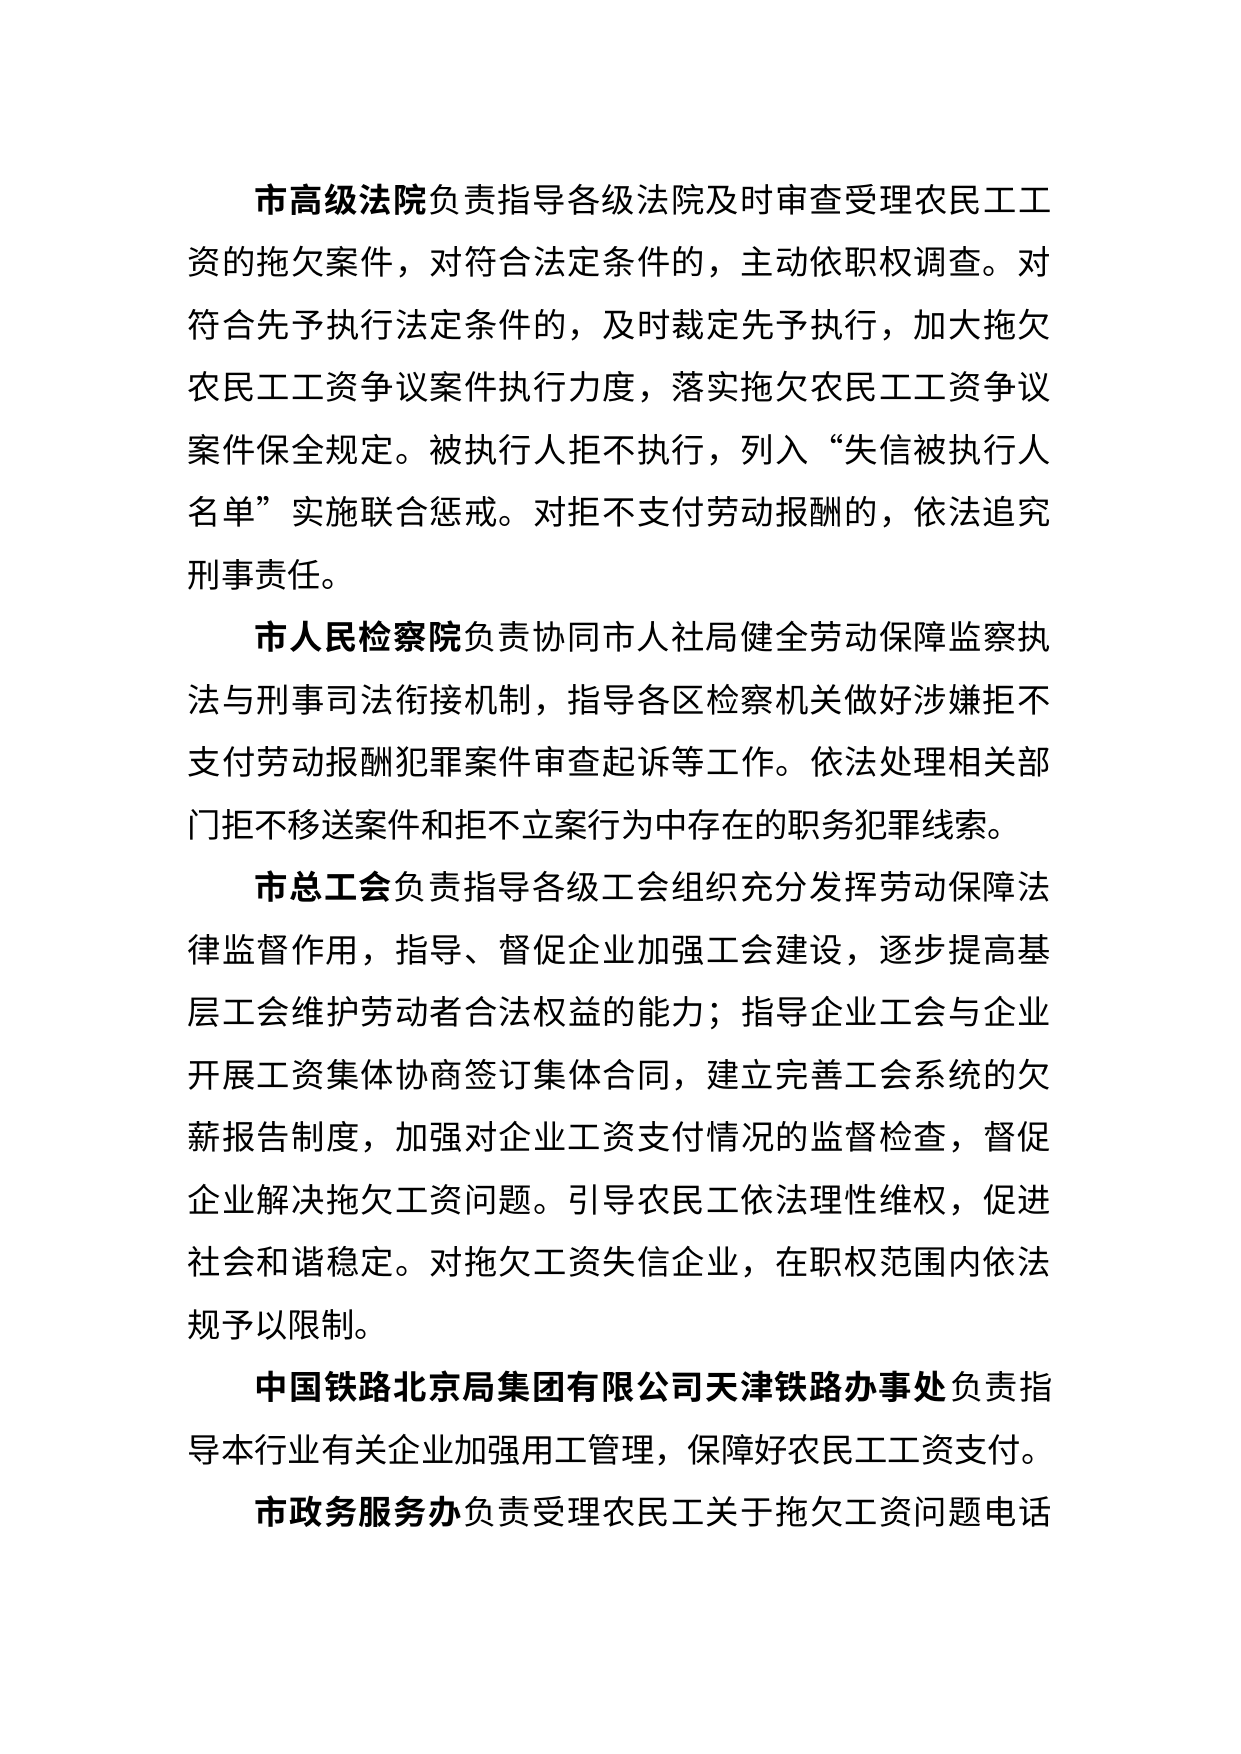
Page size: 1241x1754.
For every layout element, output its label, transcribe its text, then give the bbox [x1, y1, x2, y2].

text 市人民检察院负责协同市人社局健全劳动保障监察执法与刑事司法衔接机制，指导各区检察机关做好涉嫌拒不支付劳动报酬犯罪案件审查起诉等工作。依法处理相关部门拒不移送案件和拒不立案行为中存在的职务犯罪线索。 [187, 599, 1053, 849]
text 市高级法院负责指导各级法院及时审查受理农民工工资的拖欠案件，对符合法定条件的，主动依职权调查。对符合先予执行法定条件的，及时裁定先予执行，加大拖欠农民工工资争议案件执行力度，落实拖欠农民工工资争议案件保全规定。被执行人拒不执行，列入“失信被执行人名单”实施联合惩戒。对拒不支付劳动报酬的，依法追究刑事责任。 [187, 162, 1053, 599]
text 中国铁路北京局集团有限公司天津铁路办事处负责指导本行业有关企业加强用工管理，保障好农民工工资支付。 [187, 1349, 1053, 1474]
text 市总工会负责指导各级工会组织充分发挥劳动保障法律监督作用，指导、督促企业加强工会建设，逐步提高基层工会维护劳动者合法权益的能力；指导企业工会与企业开展工资集体协商签订集体合同，建立完善工会系统的欠薪报告制度，加强对企业工资支付情况的监督检查，督促企业解决拖欠工资问题。引导农民工依法理性维权，促进社会和谐稳定。对拖欠工资失信企业，在职权范围内依法规予以限制。 [187, 849, 1053, 1349]
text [187, 1474, 1053, 1537]
